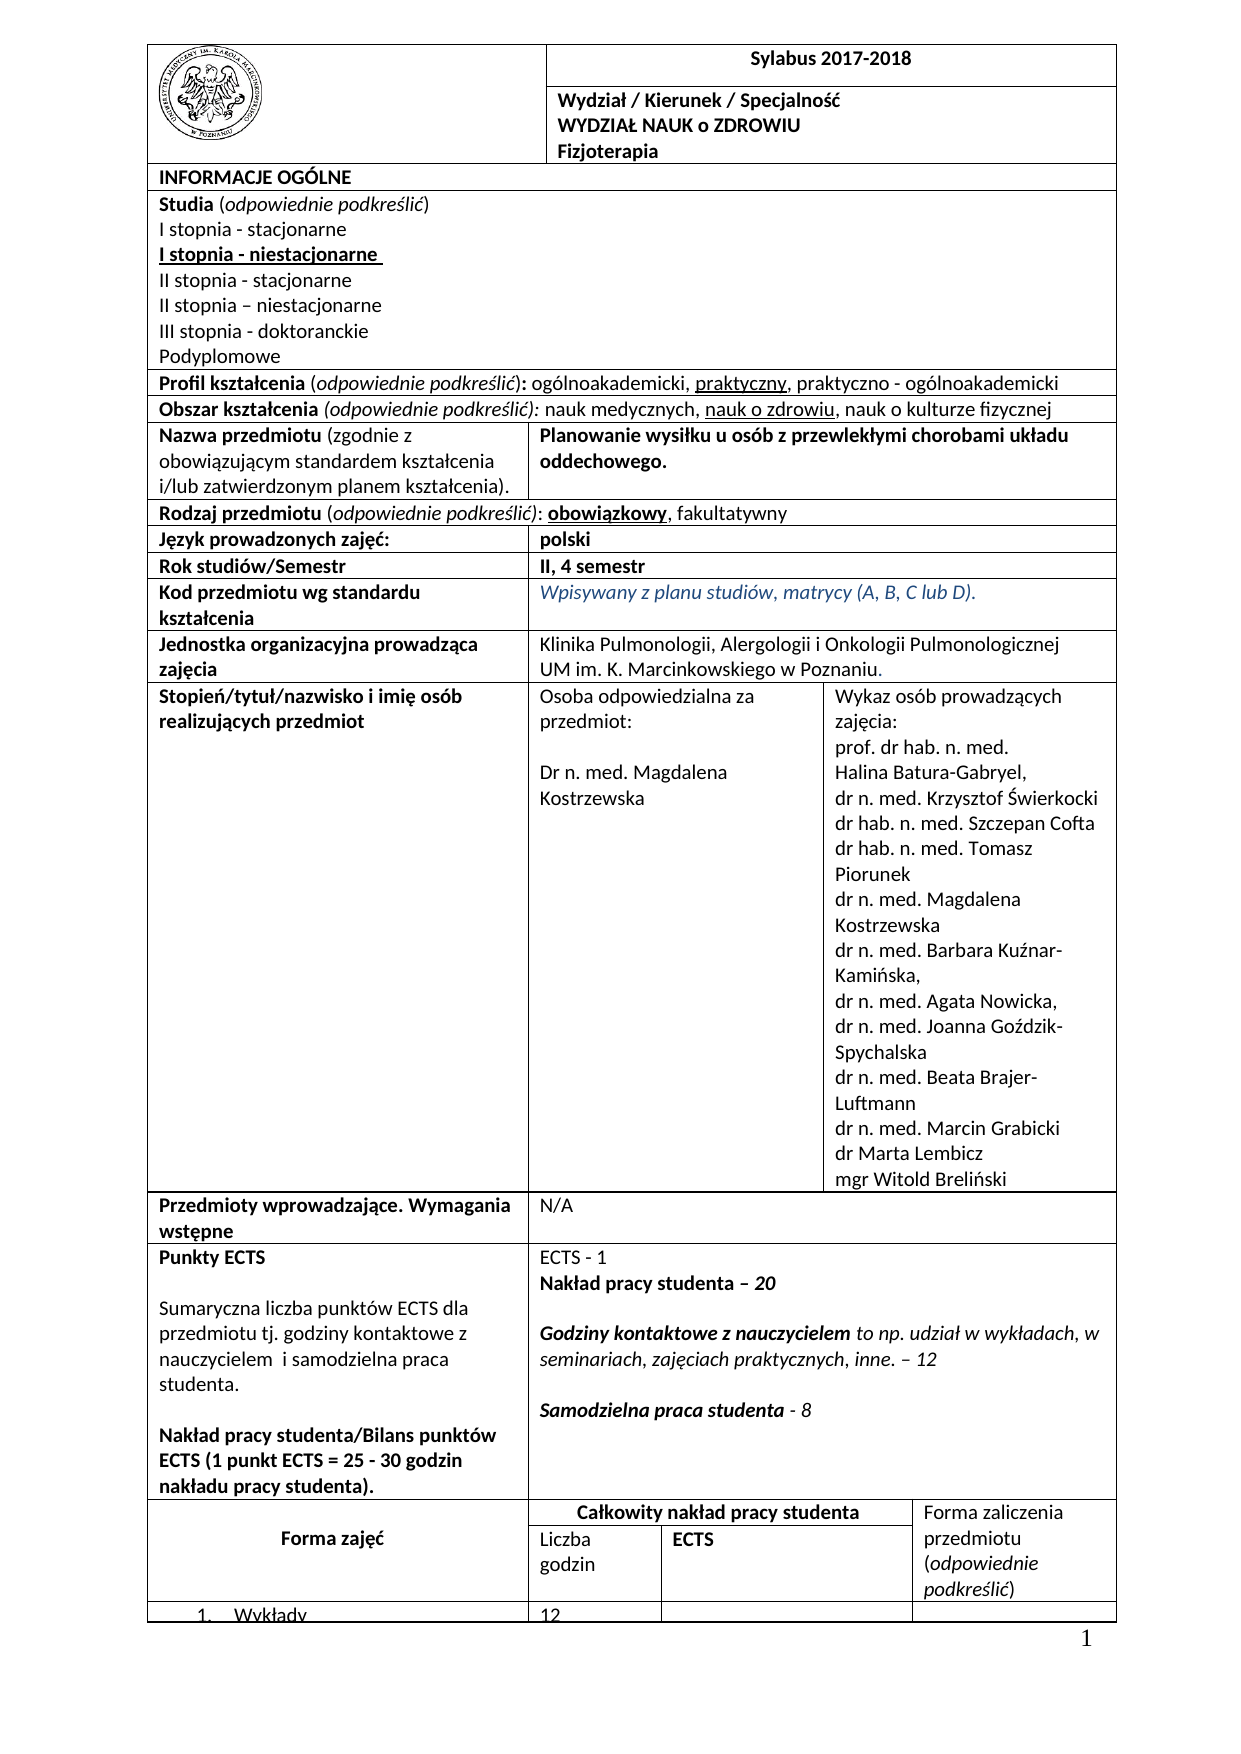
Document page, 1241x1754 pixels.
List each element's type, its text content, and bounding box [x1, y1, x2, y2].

table_cell INFORMACJE OGÓLNE [148, 164, 1116, 190]
table_cell Forma zajęć [148, 1500, 528, 1601]
table_cell Język prowadzonych zajęć: [148, 526, 528, 552]
table_cell Liczba godzin [529, 1526, 661, 1601]
table_cell ECTS - 1 Nakład pracy studenta – 20 Godziny kontaktowe z nauczycielem to np. udział w wykładach, w seminariach, zajęciach praktycznych, inne. – 12 Samodzielna praca studenta - 8 [529, 1244, 1116, 1498]
table_cell Forma zaliczenia przedmiotu (odpowiednie podkreślić) [913, 1500, 1116, 1601]
table_cell Nazwa przedmiotu (zgodnie z obowiązującym standardem kształcenia i/lub zatwierdzonym planem kształcenia). [148, 423, 528, 499]
table_cell Kod przedmiotu wg standardu kształcenia [148, 579, 528, 630]
table_header Sylabus 2017-2018 [547, 45, 1116, 86]
table_cell Przedmioty wprowadzające. Wymagania wstępne [148, 1193, 528, 1243]
table_cell Wpisywany z planu studiów, matrycy (A, B, C lub D). [529, 579, 1116, 630]
table_cell Wydział / Kierunek / Specjalność WYDZIAŁ NAUK o ZDROWIU Fizjoterapia [547, 87, 1116, 163]
table_cell ECTS [662, 1526, 912, 1601]
table_cell Wykaz osób prowadzących zajęcia: prof. dr hab. n. med. Halina Batura-Gabryel, dr n. med. Krzysztof Świerkocki dr hab. n. med. Szczepan Cofta dr hab. n. med. Tomasz Piorunek dr n. med. Magdalena Kostrzewska dr n. med. Barbara Kuźnar-Kamińska, dr n. med. Agata Nowicka, dr n. med. Joanna Goździk-Spychalska dr n. med. Beata Brajer-Luftmann dr n. med. Marcin Grabicki dr Marta Lembicz mgr Witold Breliński [824, 683, 1116, 1191]
table_cell Osoba odpowiedzialna za przedmiot: Dr n. med. Magdalena Kostrzewska [529, 683, 823, 1191]
table_cell polski [529, 526, 1116, 552]
table_cell Punkty ECTS Sumaryczna liczba punktów ECTS dla przedmiotu tj. godziny kontaktowe z nauczycielem i samodzielna praca studenta. Nakład pracy studenta/Bilans punktów ECTS (1 punkt ECTS = 25 - 30 godzin nakładu pracy studenta). [148, 1244, 528, 1498]
table_cell Rodzaj przedmiotu (odpowiednie podkreślić): obowiązkowy, fakultatywny [148, 500, 1116, 525]
table_cell Rok studiów/Semestr [148, 553, 528, 578]
table_cell Obszar kształcenia (odpowiednie podkreślić): nauk medycznych, nauk o zdrowiu, nauk o kulturze fizycznej [148, 396, 1116, 422]
table_cell Całkowity nakład pracy studenta [529, 1500, 912, 1525]
table_cell Planowanie wysiłku u osób z przewlekłymi chorobami układu oddechowego. [529, 423, 1116, 499]
table_cell 12 [529, 1602, 661, 1621]
table_cell II, 4 semestr [529, 553, 1116, 578]
table_cell Klinika Pulmonologii, Alergologii i Onkologii Pulmonologicznej UM im. K. Marcinkowskiego w Poznaniu. [529, 631, 1116, 682]
table_cell [662, 1602, 912, 1621]
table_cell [913, 1602, 1116, 1621]
table_cell Wykłady [148, 1602, 528, 1621]
table_cell Profil kształcenia (odpowiednie podkreślić): ogólnoakademicki, praktyczny, praktyczno - ogólnoakademicki [148, 370, 1116, 395]
table_cell Stopień/tytuł/nazwisko i imię osób realizujących przedmiot [148, 683, 528, 1191]
picture [158, 45, 262, 140]
table_cell N/A [529, 1193, 1116, 1243]
table_header [148, 45, 546, 163]
table_cell Jednostka organizacyjna prowadząca zajęcia [148, 631, 528, 682]
table_cell Studia (odpowiednie podkreślić) I stopnia - stacjonarne I stopnia - niestacjonarne II stopnia - stacjonarne II stopnia – niestacjonarne III stopnia - doktoranckie Podyplomowe [148, 191, 1116, 369]
